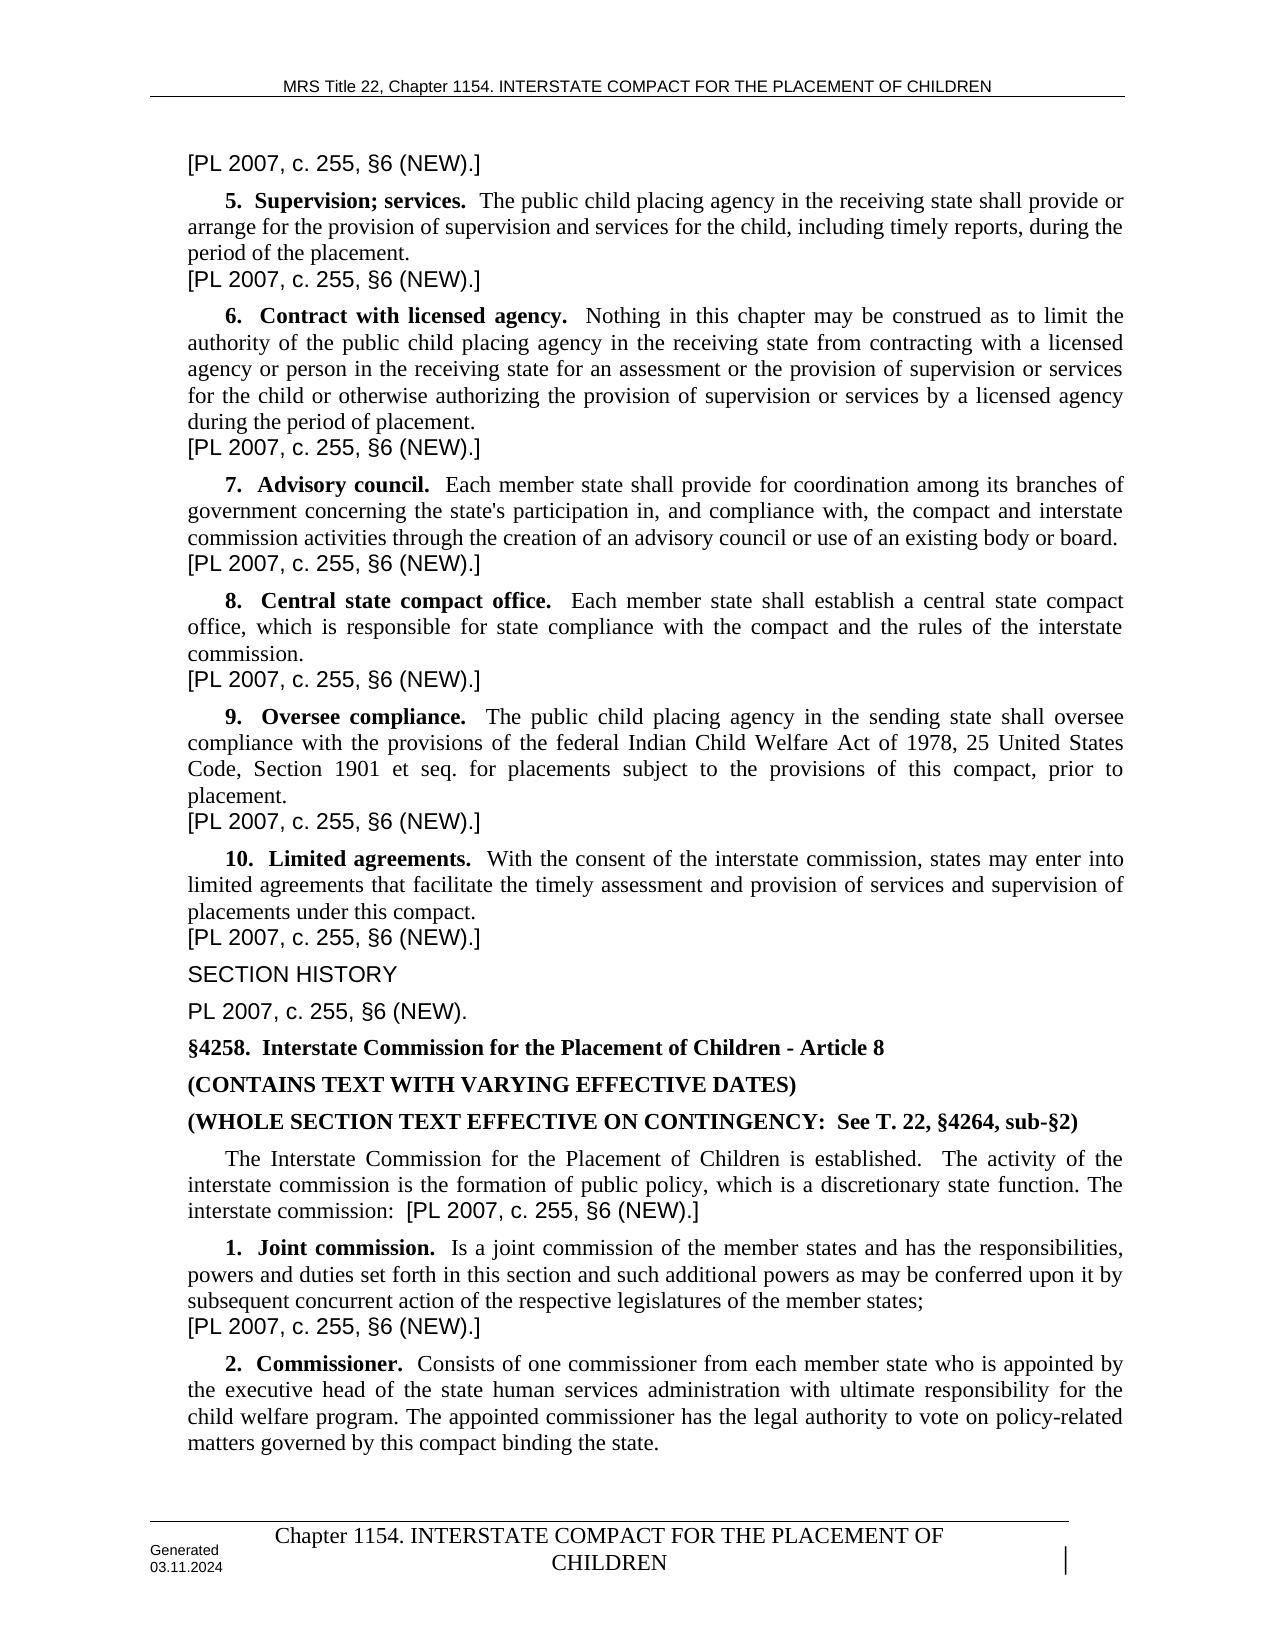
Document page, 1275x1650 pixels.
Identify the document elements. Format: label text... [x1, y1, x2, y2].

text [PL 2007, c. 255, §6 (NEW).] [187, 666, 1125, 692]
text SECTION HISTORY [187, 961, 1125, 987]
text (WHOLE SECTION TEXT EFFECTIVE ON CONTINGENCY: See T. 22, §4264, sub-§2) [187, 1108, 1125, 1134]
text 10. Limited agreements. With the consent of the interstate commission, states may enter into limited agreements that facilitate the timely assessment and provision of services and supervision of placements under this compact. [187, 845, 1125, 924]
text 1. Joint commission. Is a joint commission of the member states and has the responsibilities, powers and duties set forth in this section and such additional powers as may be conferred upon it by subsequent concurrent action of the respective legislatures of the member states; [187, 1234, 1125, 1313]
text [PL 2007, c. 255, §6 (NEW).] [187, 550, 1125, 577]
text [PL 2007, c. 255, §6 (NEW).] [187, 1313, 1125, 1340]
text 6. Contract with licensed agency. Nothing in this chapter may be construed as to limit the authority of the public child placing agency in the receiving state from contracting with a licensed agency or person in the receiving state for an assessment or the provision of supervision or services for the child or otherwise authorizing the provision of supervision or services by a licensed agency during the period of placement. [187, 303, 1125, 434]
text [PL 2007, c. 255, §6 (NEW).] [187, 434, 1125, 461]
text [PL 2007, c. 255, §6 (NEW).] [187, 924, 1125, 950]
text 2. Commissioner. Consists of one commissioner from each member state who is appointed by the executive head of the state human services administration with ultimate responsibility for the child welfare program. The appointed commissioner has the legal authority to vote on policy-related matters governed by this compact binding the state. [187, 1350, 1125, 1456]
text 7. Advisory council. Each member state shall provide for coordination among its branches of government concerning the state's participation in, and compliance with, the compact and interstate commission activities through the creation of an advisory council or use of an existing body or board. [187, 471, 1125, 550]
text [PL 2007, c. 255, §6 (NEW).] [187, 266, 1125, 292]
text [PL 2007, c. 255, §6 (NEW).] [187, 150, 1125, 176]
text PL 2007, c. 255, §6 (NEW). [187, 998, 1125, 1024]
text [PL 2007, c. 255, §6 (NEW).] [187, 808, 1125, 834]
text (CONTAINS TEXT WITH VARYING EFFECTIVE DATES) [187, 1071, 1125, 1097]
text 9. Oversee compliance. The public child placing agency in the sending state shall oversee compliance with the provisions of the federal Indian Child Welfare Act of 1978, 25 United States Code, Section 1901 et seq. for placements subject to the provisions of this compact, prior to placement. [187, 703, 1125, 808]
text §4258. Interstate Commission for the Placement of Children - Article 8 [187, 1034, 1125, 1061]
text 5. Supervision; services. The public child placing agency in the receiving state shall provide or arrange for the provision of supervision and services for the child, including timely reports, during the period of the placement. [187, 187, 1125, 266]
text 8. Central state compact office. Each member state shall establish a central state compact office, which is responsible for state compliance with the compact and the rules of the interstate commission. [187, 587, 1125, 666]
text The Interstate Commission for the Placement of Children is established. The activity of the interstate commission is the formation of public policy, which is a discretionary state function. The interstate commission: [PL 2007, c. 255, §6 (NEW).] [187, 1145, 1125, 1224]
